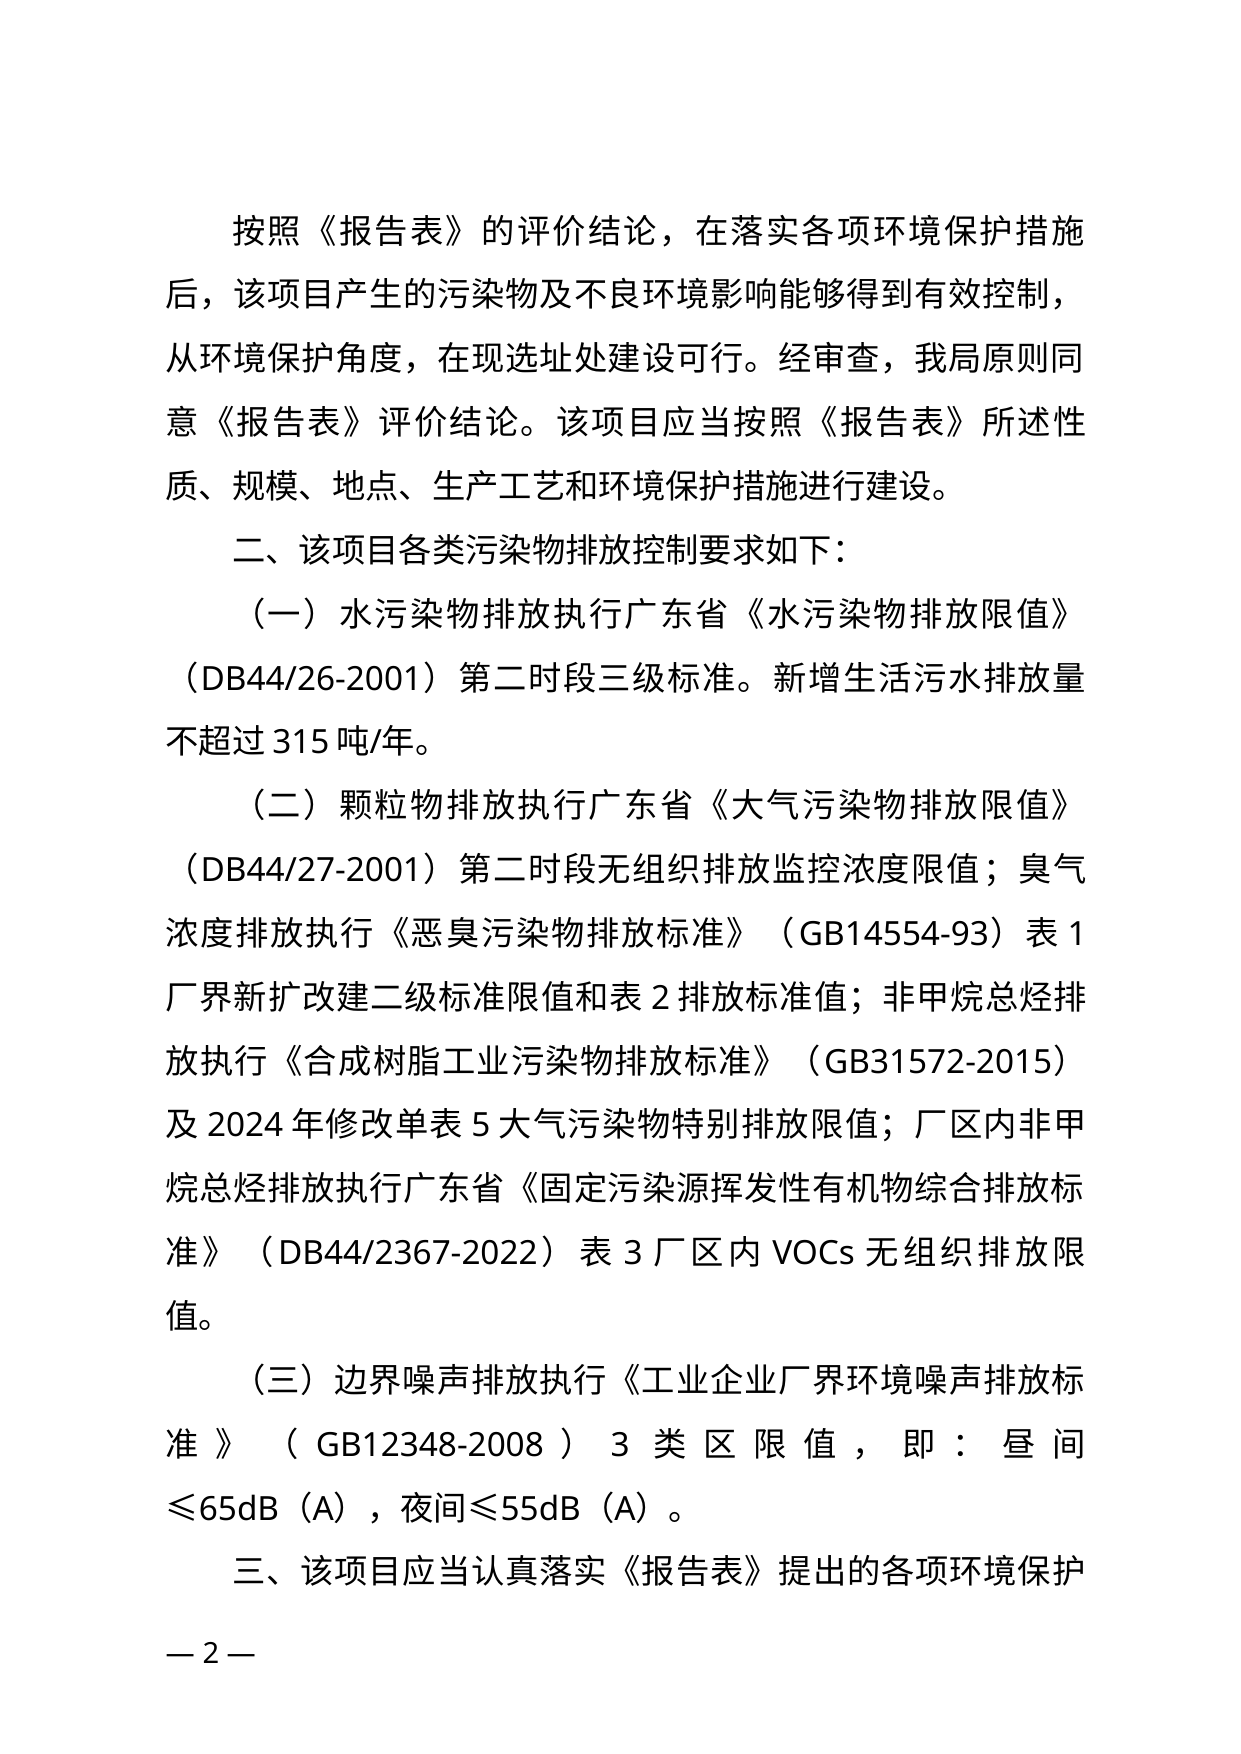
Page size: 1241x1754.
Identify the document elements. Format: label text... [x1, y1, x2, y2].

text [165, 1537, 1087, 1601]
text （一）水污染物排放执行广东省《水污染物排放限值》（DB44/26-2001）第二时段三级标准。新增生活污水排放量不超过315吨/年。 [165, 580, 1087, 771]
text （三）边界噪声排放执行《工业企业厂界环境噪声排放标准》（GB12348-2008）3类区限值，即：昼间≤65dB（A），夜间≤55dB（A）。 [165, 1346, 1087, 1537]
text 二、该项目各类污染物排放控制要求如下： [165, 516, 1087, 580]
text 按照《报告表》的评价结论，在落实各项环境保护措施后，该项目产生的污染物及不良环境影响能够得到有效控制，从环境保护角度，在现选址处建设可行。经审查，我局原则同意《报告表》评价结论。该项目应当按照《报告表》所述性质、规模、地点、生产工艺和环境保护措施进行建设。 [165, 197, 1087, 516]
text （二）颗粒物排放执行广东省《大气污染物排放限值》（DB44/27-2001）第二时段无组织排放监控浓度限值；臭气浓度排放执行《恶臭污染物排放标准》（GB14554-93）表1厂界新扩改建二级标准限值和表2排放标准值；非甲烷总烃排放执行《合成树脂工业污染物排放标准》（GB31572-2015）及2024年修改单表5大气污染物特别排放限值；厂区内非甲烷总烃排放执行广东省《固定污染源挥发性有机物综合排放标准》（DB44/2367-2022）表3厂区内VOCs无组织排放限值。 [165, 771, 1087, 1346]
